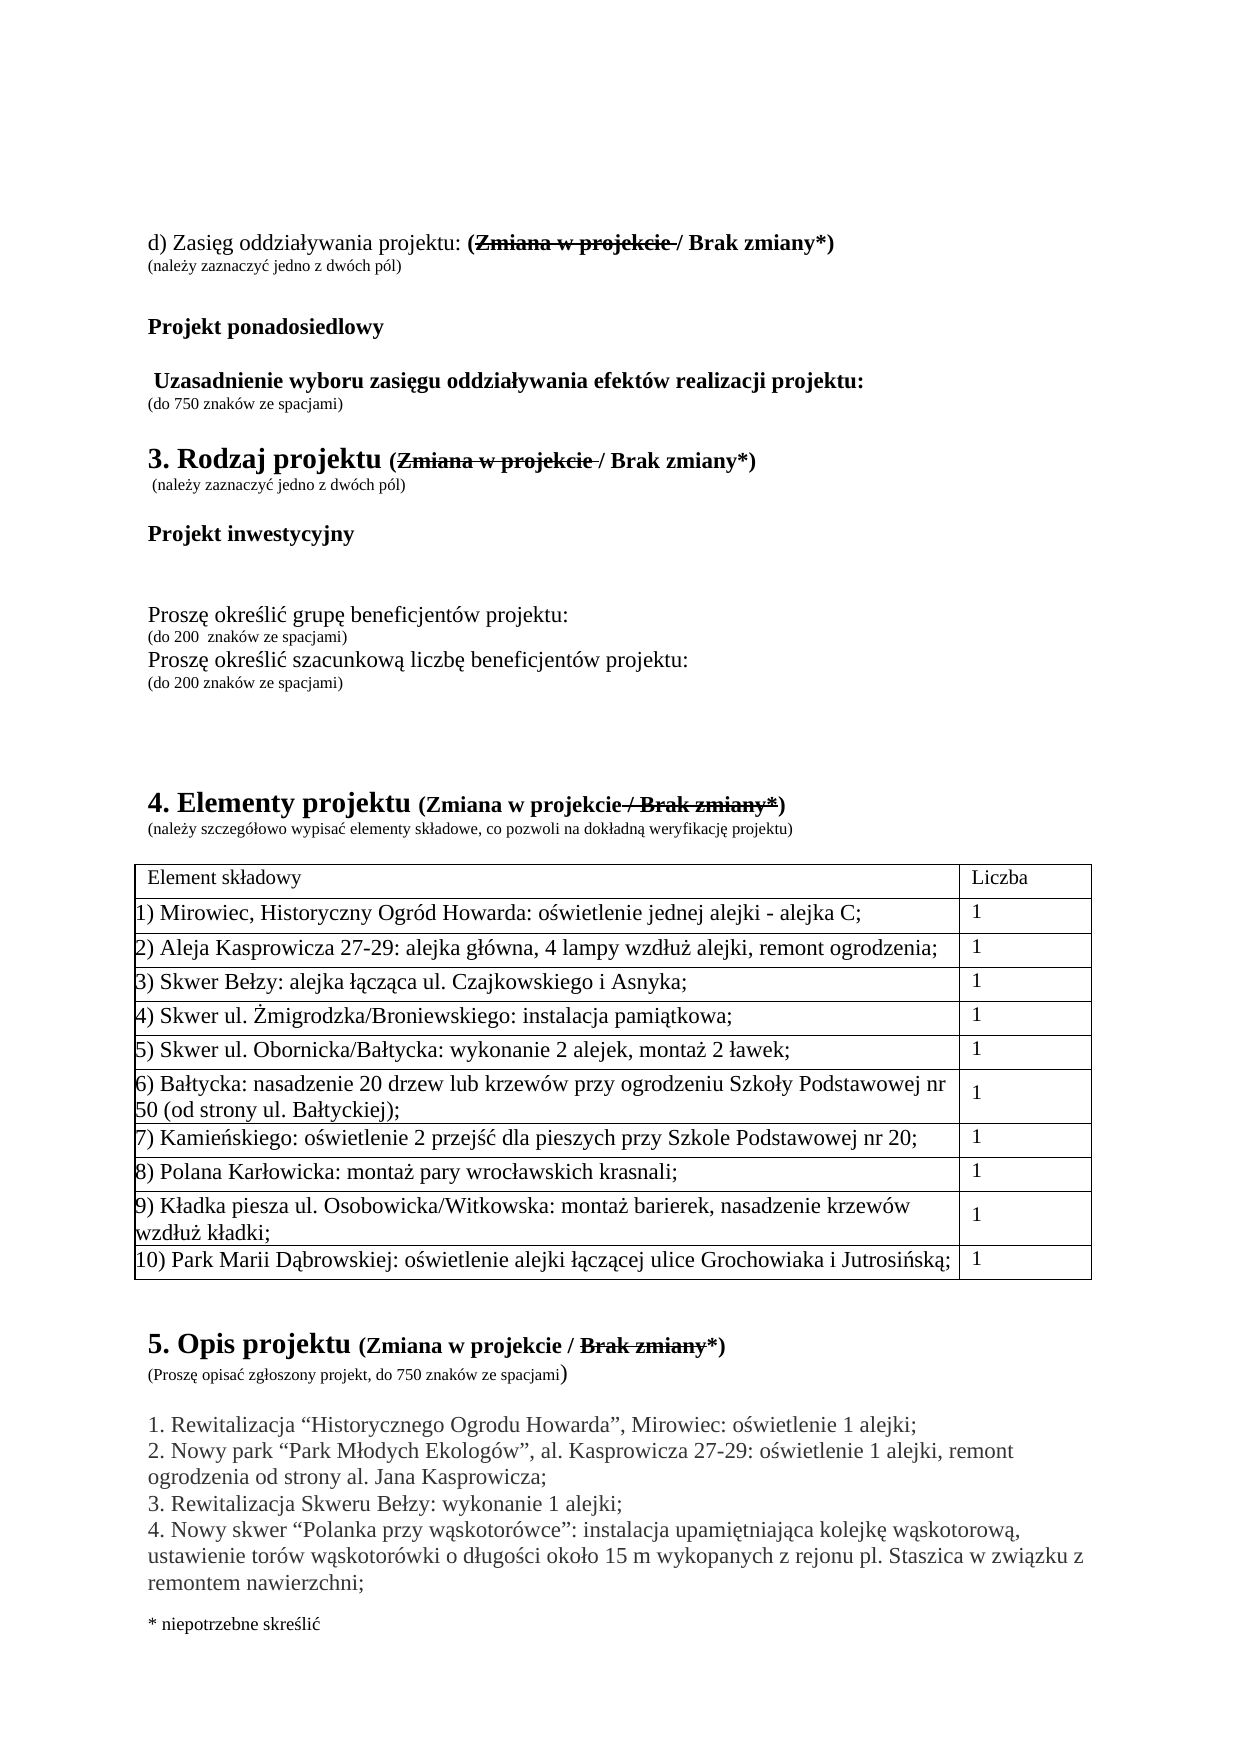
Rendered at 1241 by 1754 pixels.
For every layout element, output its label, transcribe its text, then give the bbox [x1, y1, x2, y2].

table_cell 3) Skwer Bełzy: alejka łącząca ul. Czajkowskiego i Asnyka; [136, 968, 959, 1001]
table_cell 10) Park Marii Dąbrowskiej: oświetlenie alejki łączącej ulice Grochowiaka i Jutrosińską; [136, 1246, 959, 1279]
table_cell 6) Bałtycka: nasadzenie 20 drzew lub krzewów przy ogrodzeniu Szkoły Podstawowej nr 50 (od strony ul. Bałtyckiej); [136, 1070, 959, 1123]
text (do 750 znaków ze spacjami) [148, 394, 1093, 413]
text (należy zaznaczyć jedno z dwóch pól) [148, 255, 1093, 274]
text Proszę określić szacunkową liczbę beneficjentów projektu: [148, 646, 1093, 672]
table_cell 1 [960, 1070, 1091, 1123]
table_cell 2) Aleja Kasprowicza 27-29: alejka główna, 4 lampy wzdłuż alejki, remont ogrodzenia; [136, 934, 959, 967]
text (należy szczegółowo wypisać elementy składowe, co pozwoli na dokładną weryfikację projektu) [148, 819, 1093, 838]
table_cell 1 [960, 968, 1091, 1001]
table_header Liczba [960, 865, 1091, 898]
text (do 200 znaków ze spacjami) [148, 627, 1093, 646]
text 3. Rodzaj projektu (Zmiana w projekcie / Brak zmiany*) [148, 441, 1093, 474]
table_cell 4) Skwer ul. Żmigrodzka/Broniewskiego: instalacja pamiątkowa; [136, 1002, 959, 1035]
text 4. Elementy projektu (Zmiana w projekcie / Brak zmiany*) [148, 785, 1093, 819]
table_cell 1 [960, 934, 1091, 967]
table_header Element składowy [136, 865, 959, 898]
table_cell 1) Mirowiec, Historyczny Ogród Howarda: oświetlenie jednej alejki - alejka C; [136, 899, 959, 932]
table_cell 1 [960, 1036, 1091, 1069]
text Uzasadnienie wyboru zasięgu oddziaływania efektów realizacji projektu: [148, 367, 1093, 394]
table_cell 1 [960, 1002, 1091, 1035]
table_cell 8) Polana Karłowicka: montaż pary wrocławskich krasnali; [136, 1158, 959, 1191]
text (należy zaznaczyć jedno z dwóch pól) [148, 474, 1093, 493]
text d) Zasięg oddziaływania projektu: (Zmiana w projekcie / Brak zmiany*) [148, 229, 1093, 255]
text Proszę określić grupę beneficjentów projektu: [148, 601, 1093, 627]
table_cell 1 [960, 1192, 1091, 1245]
table_cell 7) Kamieńskiego: oświetlenie 2 przejść dla pieszych przy Szkole Podstawowej nr 20; [136, 1124, 959, 1157]
table_cell 5) Skwer ul. Obornicka/Bałtycka: wykonanie 2 alejek, montaż 2 ławek; [136, 1036, 959, 1069]
text (do 200 znaków ze spacjami) [148, 672, 1093, 692]
text Projekt ponadosiedlowy [148, 313, 1093, 339]
table_cell 1 [960, 1124, 1091, 1157]
text (Proszę opisać zgłoszony projekt, do 750 znaków ze spacjami) [148, 1359, 1093, 1386]
table_cell 9) Kładka piesza ul. Osobowicka/Witkowska: montaż barierek, nasadzenie krzewów wzdłuż kładki; [136, 1192, 959, 1245]
table_cell 1 [960, 899, 1091, 932]
table_cell 1 [960, 1246, 1091, 1279]
text Projekt inwestycyjny [148, 520, 1093, 546]
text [148, 1411, 1093, 1595]
text 5. Opis projektu (Zmiana w projekcie / Brak zmiany*) [148, 1326, 1093, 1359]
table_cell 1 [960, 1158, 1091, 1191]
